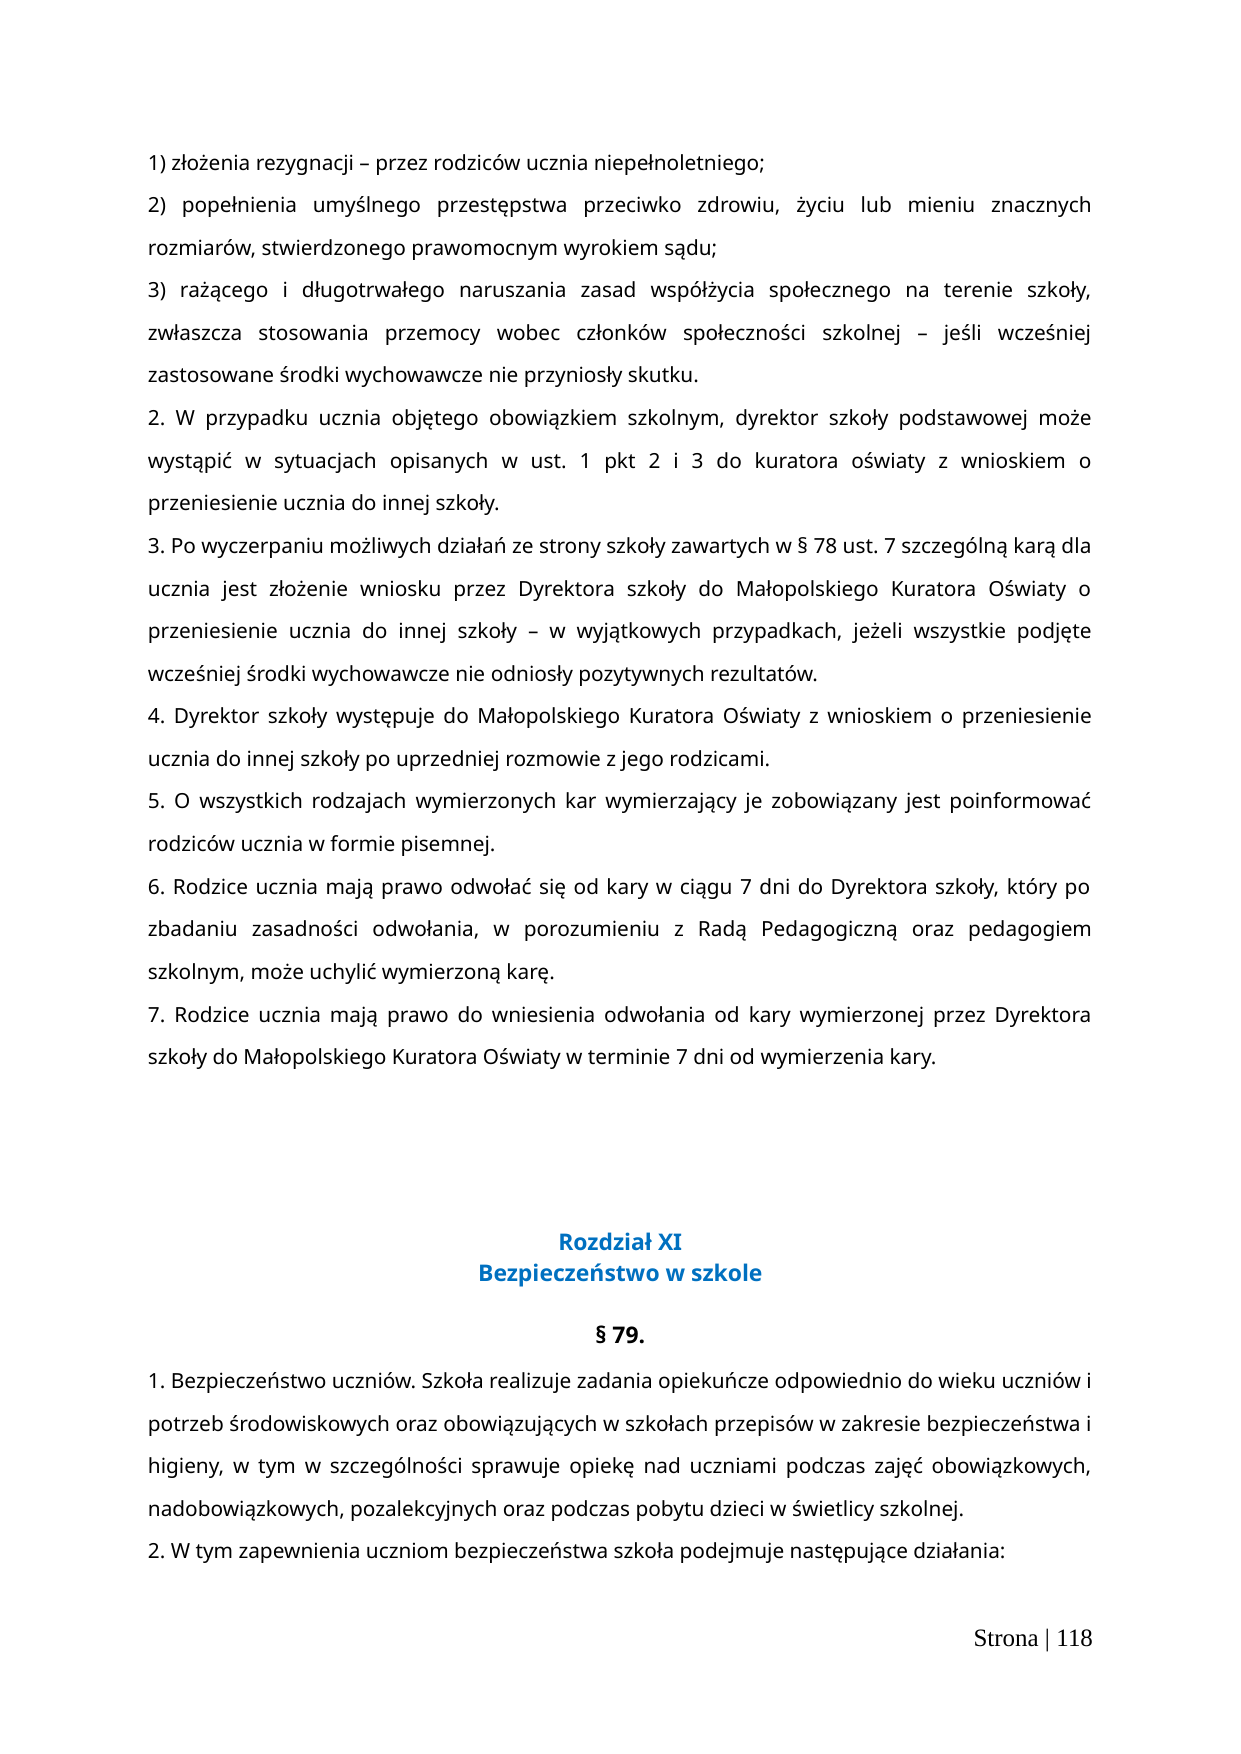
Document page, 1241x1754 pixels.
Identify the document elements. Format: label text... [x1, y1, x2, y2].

text 1. Bezpieczeństwo uczniów. Szkoła realizuje zadania opiekuńcze odpowiednio do wieku uczniów i potrzeb środowiskowych oraz obowiązujących w szkołach przepisów w zakresie bezpieczeństwa i higieny, w tym w szczególności sprawuje opiekę nad uczniami podczas zajęć obowiązkowych, nadobowiązkowych, pozalekcyjnych oraz podczas pobytu dzieci w świetlicy szkolnej. [148, 1366, 1093, 1522]
text 5. O wszystkich rodzajach wymierzonych kar wymierzający je zobowiązany jest poinformować rodziców ucznia w formie pisemnej. [148, 787, 1093, 858]
text 6. Rodzice ucznia mają prawo odwołać się od kary w ciągu 7 dni do Dyrektora szkoły, który po zbadaniu zasadności odwołania, w porozumieniu z Radą Pedagogiczną oraz pedagogiem szkolnym, może uchylić wymierzoną karę. [148, 872, 1093, 986]
text 3) rażącego i długotrwałego naruszania zasad współżycia społecznego na terenie szkoły, zwłaszcza stosowania przemocy wobec członków społeczności szkolnej – jeśli wcześniej zastosowane środki wychowawcze nie przyniosły skutku. [148, 275, 1093, 389]
text 2) popełnienia umyślnego przestępstwa przeciwko zdrowiu, życiu lub mieniu znacznych rozmiarów, stwierdzonego prawomocnym wyrokiem sądu; [148, 190, 1093, 261]
text 7. Rodzice ucznia mają prawo do wniesienia odwołania od kary wymierzonej przez Dyrektora szkoły do Małopolskiego Kuratora Oświaty w terminie 7 dni od wymierzenia kary. [148, 1000, 1093, 1071]
text Rozdział XI [148, 1226, 1093, 1257]
text 2. W przypadku ucznia objętego obowiązkiem szkolnym, dyrektor szkoły podstawowej może wystąpić w sytuacjach opisanych w ust. 1 pkt 2 i 3 do kuratora oświaty z wnioskiem o przeniesienie ucznia do innej szkoły. [148, 403, 1093, 517]
text Bezpieczeństwo w szkole [148, 1257, 1093, 1288]
text 2. W tym zapewnienia uczniom bezpieczeństwa szkoła podejmuje następujące działania: [148, 1537, 1093, 1565]
text 3. Po wyczerpaniu możliwych działań ze strony szkoły zawartych w § 78 ust. 7 szczególną karą dla ucznia jest złożenie wniosku przez Dyrektora szkoły do Małopolskiego Kuratora Oświaty o przeniesienie ucznia do innej szkoły – w wyjątkowych przypadkach, jeżeli wszystkie podjęte wcześniej środki wychowawcze nie odniosły pozytywnych rezultatów. [148, 531, 1093, 687]
text § 79. [148, 1319, 1093, 1351]
text 1) złożenia rezygnacji – przez rodziców ucznia niepełnoletniego; [148, 148, 1093, 176]
text 4. Dyrektor szkoły występuje do Małopolskiego Kuratora Oświaty z wnioskiem o przeniesienie ucznia do innej szkoły po uprzedniej rozmowie z jego rodzicami. [148, 701, 1093, 772]
